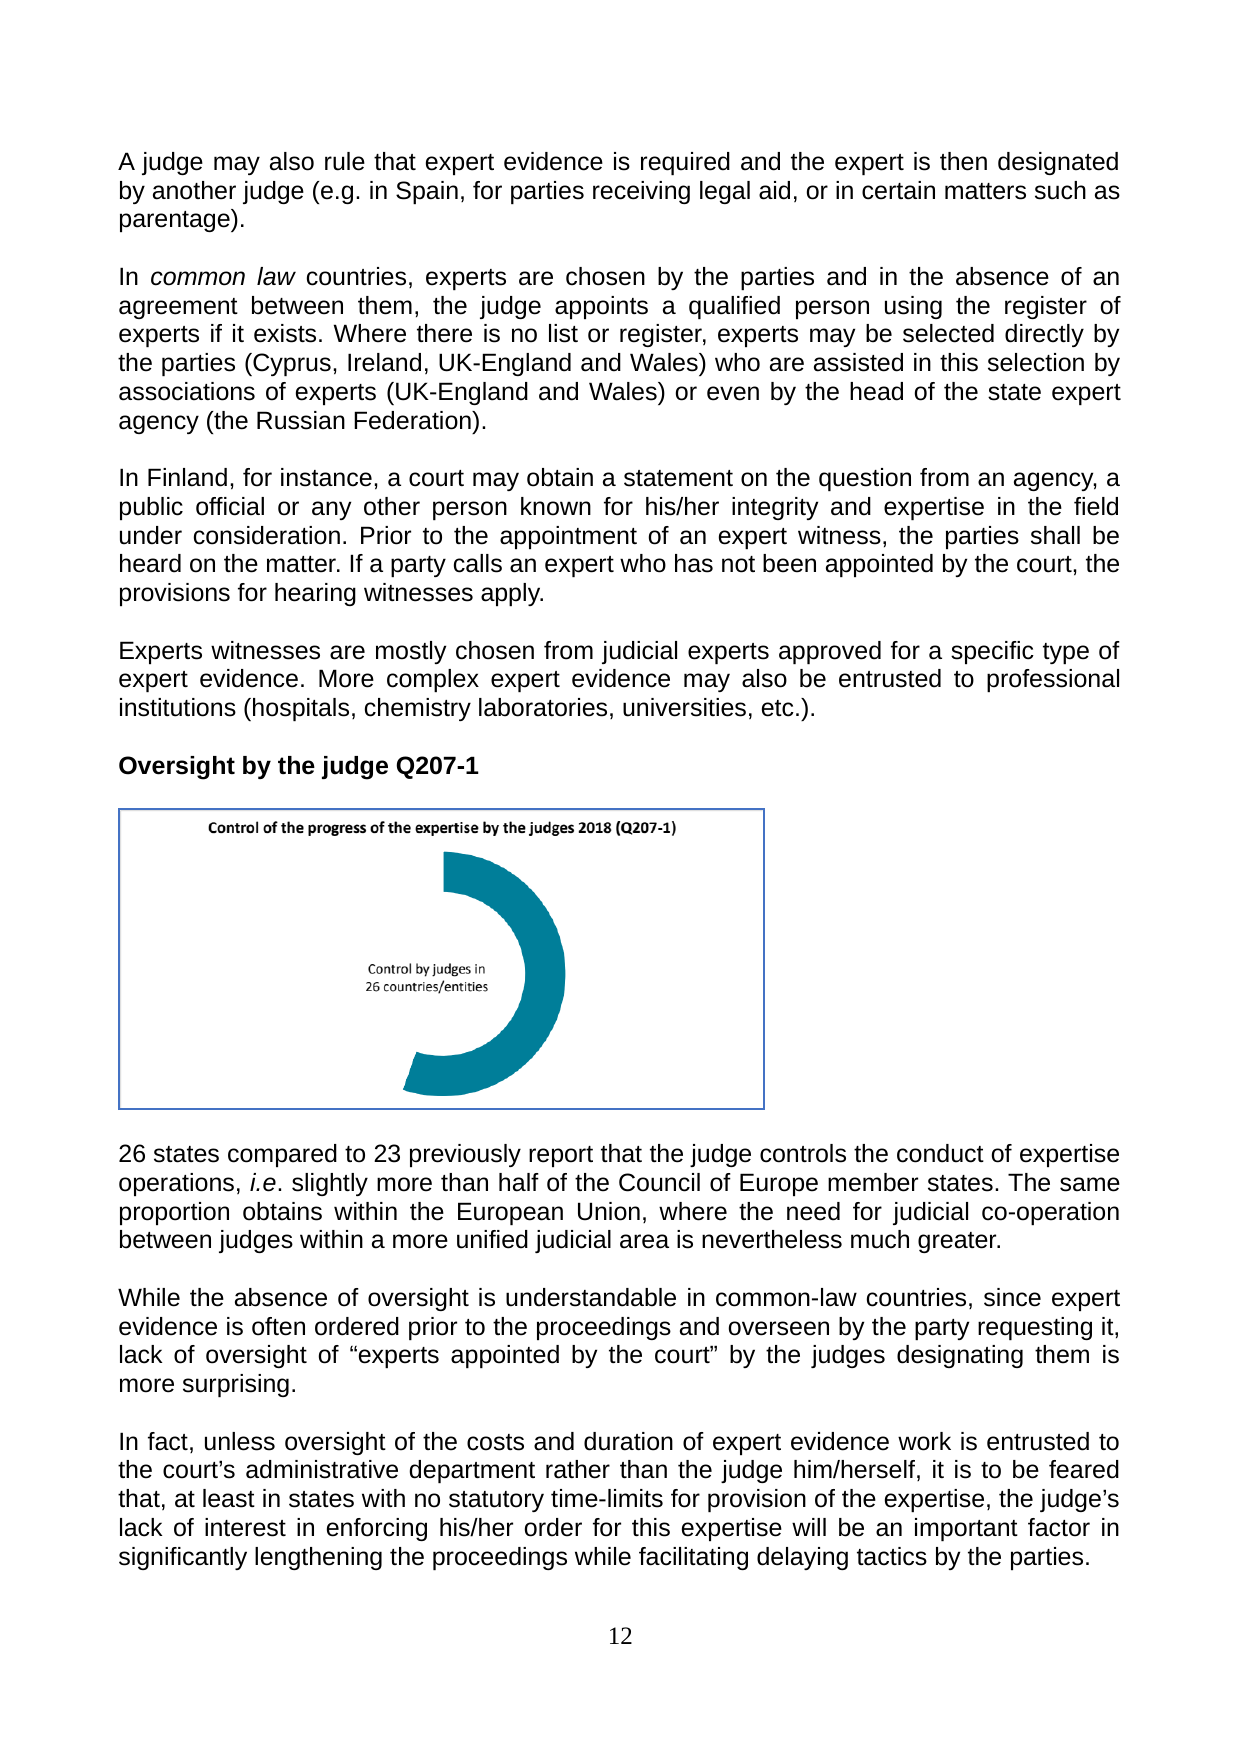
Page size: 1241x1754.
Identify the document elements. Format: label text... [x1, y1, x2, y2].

text A judge may also rule that expert evidence is required and the expert is then designated by another judge (e.g. in Spain, for parties receiving legal aid, or in certain matters such as parentage). [118, 147, 1122, 233]
text Oversight by the judge Q207-1 [118, 751, 1122, 779]
text In Finland, for instance, a court may obtain a statement on the question from an agency, a public official or any other person known for his/her integrity and expertise in the field under consideration. Prior to the appointment of an expert witness, the parties shall be heard on the matter. If a party calls an expert who has not been appointed by the court, the provisions for hearing witnesses apply. [118, 463, 1122, 607]
text In common law countries, experts are chosen by the parties and in the absence of an agreement between them, the judge appoints a qualified person using the register of experts if it exists. Where there is no list or register, experts may be selected directly by the parties (Cyprus, Ireland, UK-England and Wales) who are assisted in this selection by associations of experts (UK-England and Wales) or even by the head of the state expert agency (the Russian Federation). [118, 262, 1122, 434]
text Experts witnesses are mostly chosen from judicial experts approved for a specific type of expert evidence. More complex expert evidence may also be entrusted to professional institutions (hospitals, chemistry laboratories, universities, etc.). [118, 636, 1122, 722]
text 26 states compared to 23 previously report that the judge controls the conduct of expertise operations, i.e. slightly more than half of the Council of Europe member states. The same proportion obtains within the European Union, where the need for judicial co-operation between judges within a more unified judicial area is nevertheless much greater. [118, 1139, 1122, 1254]
text While the absence of oversight is understandable in common-law countries, since expert evidence is often ordered prior to the proceedings and overseen by the party requesting it, lack of oversight of “experts appointed by the court” by the judges designating them is more surprising. [118, 1283, 1122, 1398]
text In fact, unless oversight of the costs and duration of expert evidence work is entrusted to the court’s administrative department rather than the judge him/herself, it is to be feared that, at least in states with no statutory time-limits for provision of the expertise, the judge’s lack of interest in enforcing his/her order for this expertise will be an important factor in significantly lengthening the proceedings while facilitating delaying tactics by the parties. [118, 1426, 1122, 1570]
